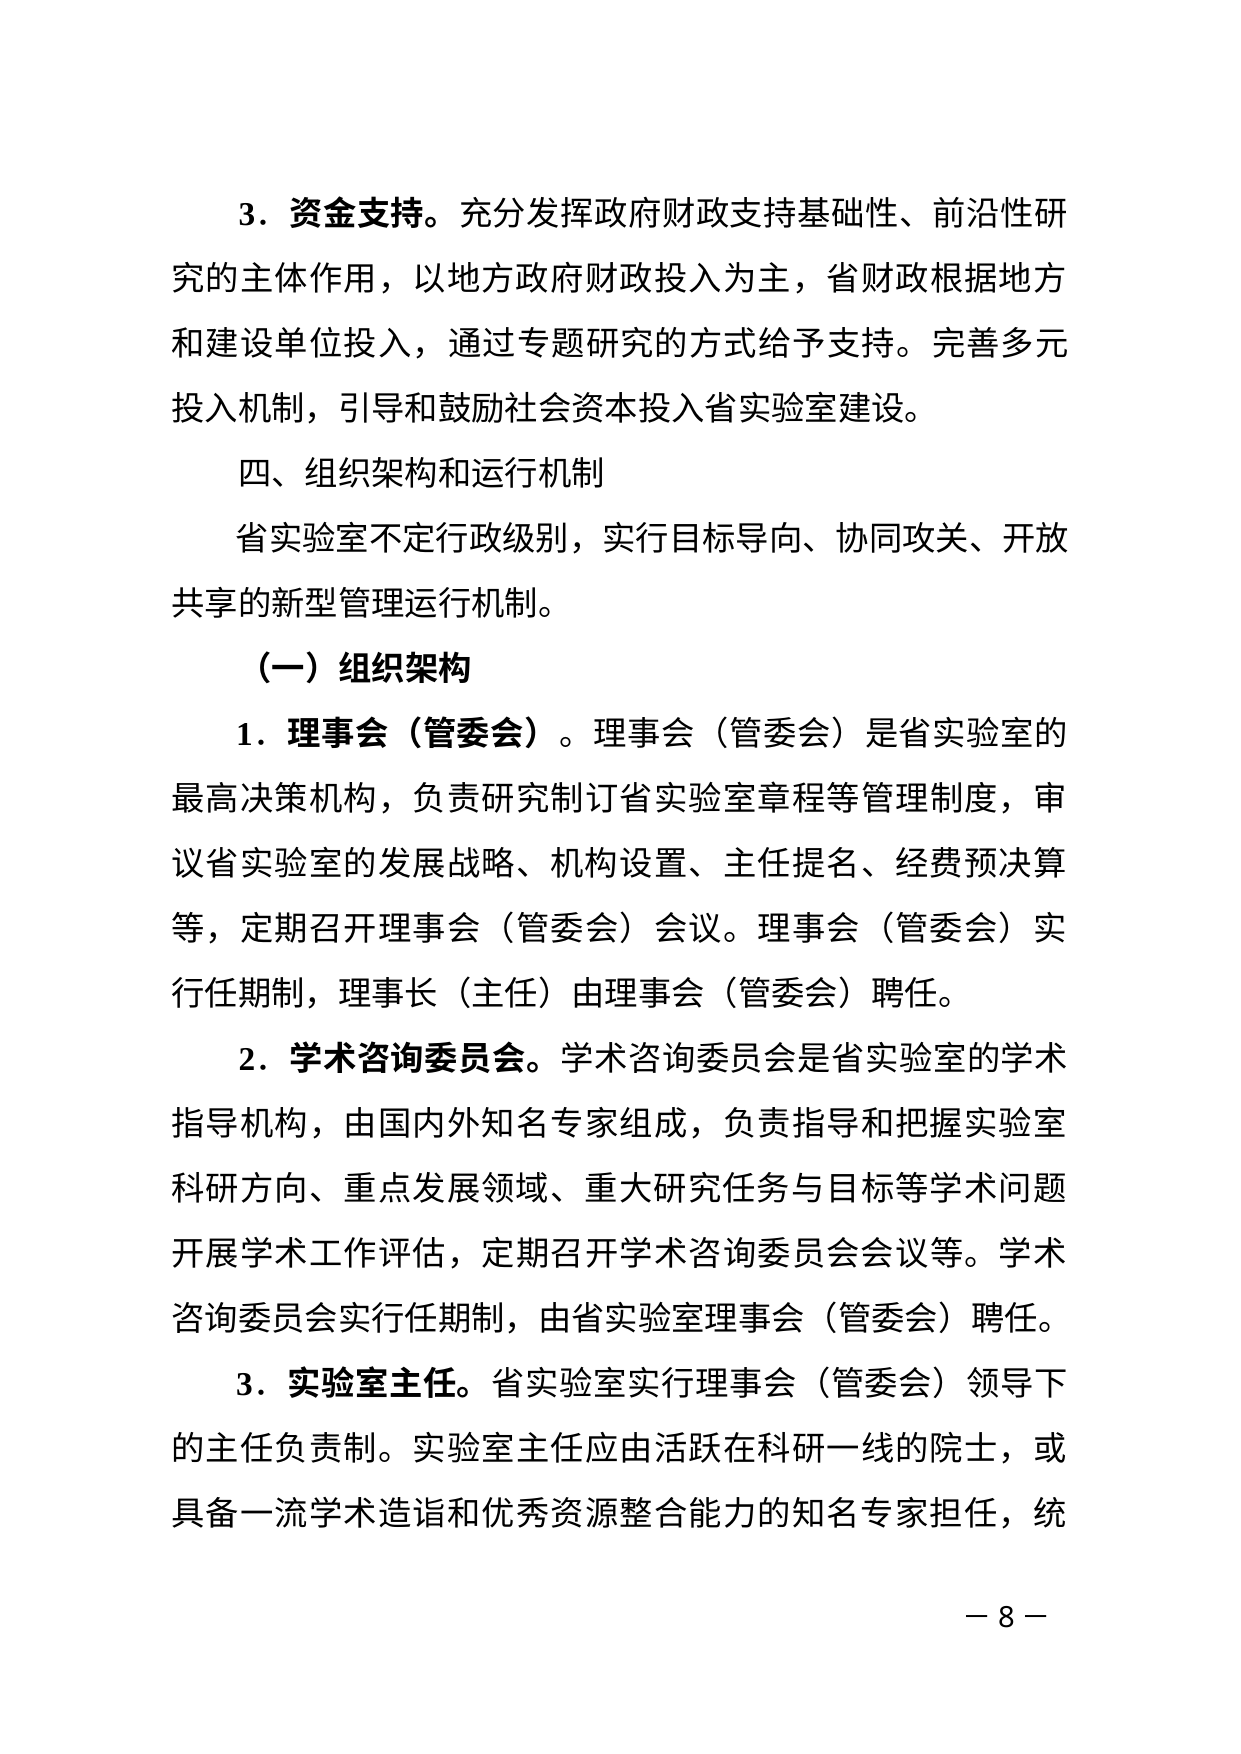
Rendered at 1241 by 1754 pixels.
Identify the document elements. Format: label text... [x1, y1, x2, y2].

text （一）组织架构 [171, 633, 1069, 698]
text 1．理事会（管委会）。理事会（管委会）是省实验室的最高决策机构，负责研究制订省实验室章程等管理制度，审议省实验室的发展战略、机构设置、主任提名、经费预决算等，定期召开理事会（管委会）会议。理事会（管委会）实行任期制，理事长（主任）由理事会（管委会）聘任。 [171, 698, 1069, 1023]
text 2．学术咨询委员会。学术咨询委员会是省实验室的学术指导机构，由国内外知名专家组成，负责指导和把握实验室科研方向、重点发展领域、重大研究任务与目标等学术问题，开展学术工作评估，定期召开学术咨询委员会会议等。学术咨询委员会实行任期制，由省实验室理事会（管委会）聘任。 [171, 1023, 1069, 1348]
text 3．资金支持。充分发挥政府财政支持基础性、前沿性研究的主体作用，以地方政府财政投入为主，省财政根据地方和建设单位投入，通过专题研究的方式给予支持。完善多元投入机制，引导和鼓励社会资本投入省实验室建设。 [171, 178, 1069, 438]
text 四、组织架构和运行机制 [171, 438, 1069, 503]
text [171, 1348, 1069, 1543]
text 省实验室不定行政级别，实行目标导向、协同攻关、开放共享的新型管理运行机制。 [171, 503, 1069, 633]
